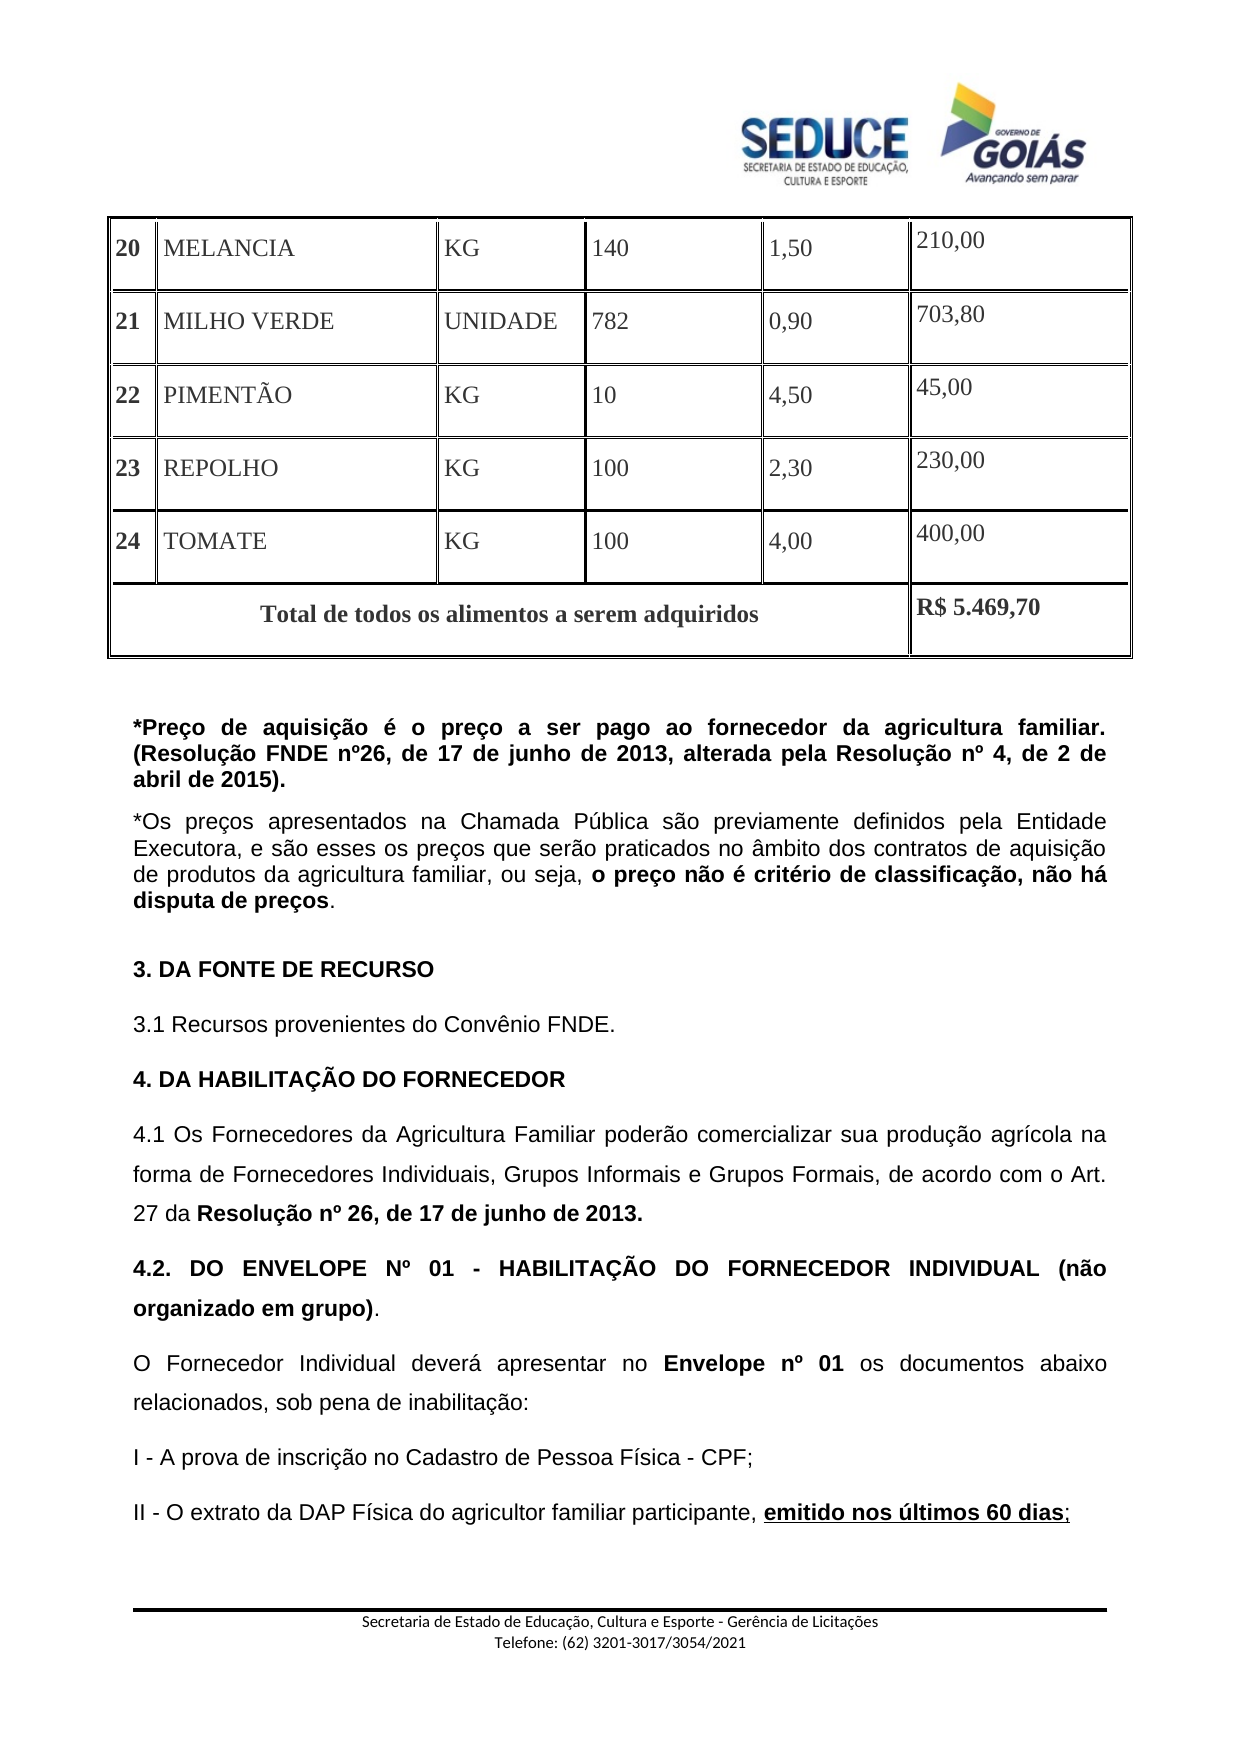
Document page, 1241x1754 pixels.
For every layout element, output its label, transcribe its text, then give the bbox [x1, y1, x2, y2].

table_cell 140 [585, 219, 762, 289]
text O Fornecedor Individual deverá apresentar no Envelope nº 01 os documentos abaixo relacionados, sob pena de inabilitação: [133, 1350, 1107, 1416]
text I - A prova de inscrição no Cadastro de Pessoa Física - CPF; [133, 1444, 1107, 1471]
table_cell TOMATE [158, 512, 436, 582]
table_cell 45,00 [912, 363, 1130, 436]
table_cell REPOLHO [158, 439, 436, 509]
table_cell 230,00 [910, 436, 1131, 509]
table_cell 22 [111, 363, 155, 436]
text 4. DA HABILITAÇÃO DO FORNECEDOR [133, 1066, 1107, 1092]
text 4.2. DO ENVELOPE Nº 01 - HABILITAÇÃO DO FORNECEDOR INDIVIDUAL (não organizado em grupo). [133, 1255, 1107, 1321]
table_cell 703,80 [912, 289, 1130, 362]
table_cell KG [439, 366, 584, 436]
text II - O extrato da DAP Física do agricultor familiar participante, emitido nos últimos 60 dias; [133, 1499, 1107, 1526]
table_cell 210,00 [910, 219, 1130, 289]
text *Os preços apresentados na Chamada Pública são previamente definidos pela Entidade Executora, e são esses os preços que serão praticados no âmbito dos contratos de aquisição de produtos da agricultura familiar, ou seja, o preço não é critério de classificação, não há disputa de preços. [133, 808, 1107, 914]
table_cell PIMENTÃO [158, 366, 436, 436]
table_cell MELANCIA [157, 219, 438, 289]
table_cell 100 [587, 439, 761, 509]
picture [726, 73, 1108, 216]
table_cell KG [439, 512, 584, 582]
text 4.1 Os Fornecedores da Agricultura Familiar poderão comercializar sua produção agrícola na forma de Fornecedores Individuais, Grupos Informais e Grupos Formais, de acordo com o Art. 27 da Resolução nº 26, de 17 de junho de 2013. [133, 1121, 1107, 1226]
table_cell 4,00 [764, 512, 908, 582]
table_cell 21 [111, 289, 155, 362]
table_cell 100 [587, 512, 761, 582]
table_cell 2,30 [764, 439, 908, 509]
table_cell UNIDADE [439, 293, 584, 362]
table_cell 0,90 [764, 293, 908, 362]
table_cell 1,50 [763, 218, 910, 289]
table_cell MILHO VERDE [158, 293, 436, 362]
table_cell 782 [587, 293, 761, 362]
table_cell KG [439, 439, 584, 509]
table_cell KG [438, 218, 585, 289]
table_cell Total de todos os alimentos a serem adquiridos [111, 582, 910, 655]
table_cell 10 [587, 366, 761, 436]
table_cell 23 [109, 436, 157, 509]
text 3.1 Recursos provenientes do Convênio FNDE. [133, 1011, 1107, 1037]
table_cell 4,50 [764, 366, 908, 436]
text *Preço de aquisição é o preço a ser pago ao fornecedor da agricultura familiar. (Resolução FNDE nº26, de 17 de junho de 2013, alterada pela Resolução nº 4, de 2 de abril de 2015). [133, 714, 1107, 793]
text 3. DA FONTE DE RECURSO [133, 956, 1107, 982]
table_cell 20 [111, 219, 157, 289]
table_cell 24 [111, 509, 155, 582]
table_cell R$ 5.469,70 [910, 582, 1130, 655]
table_cell 400,00 [912, 509, 1130, 582]
